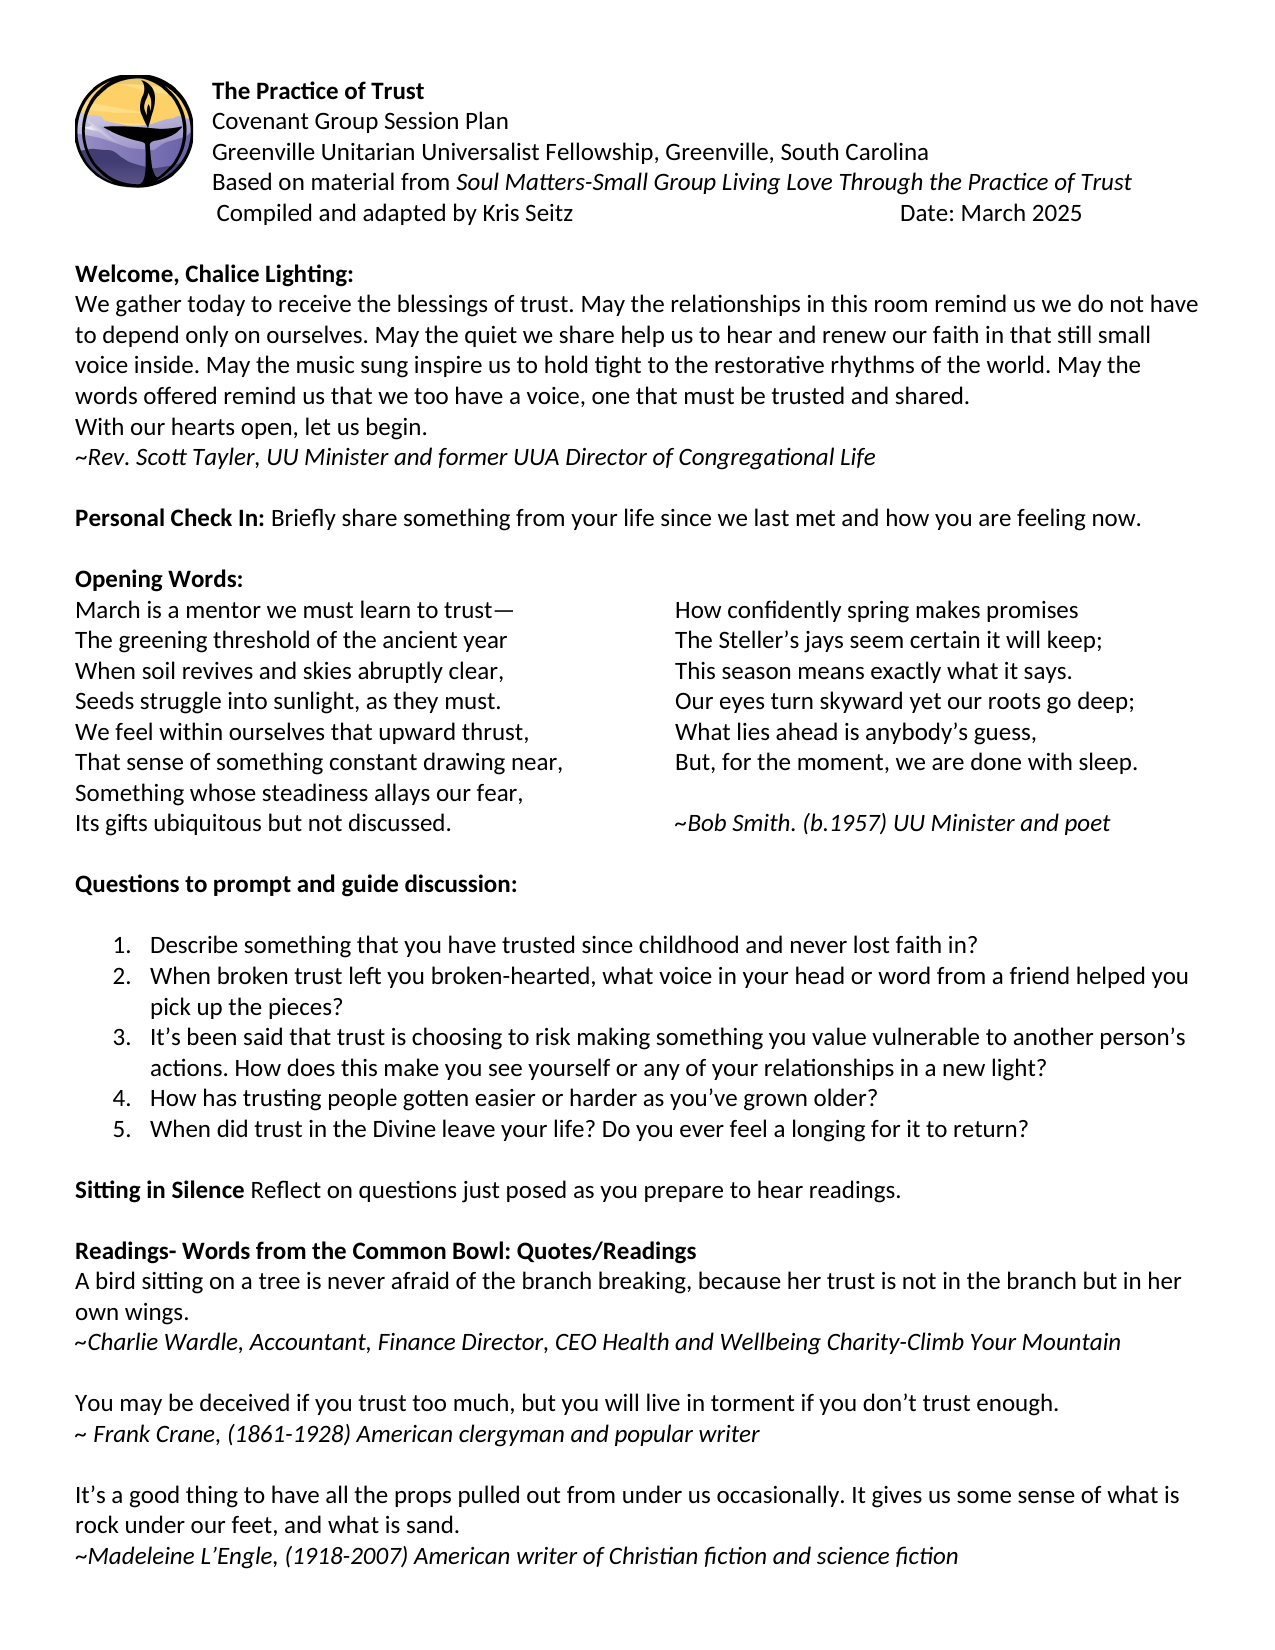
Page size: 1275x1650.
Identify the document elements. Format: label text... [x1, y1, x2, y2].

text Seeds struggle into sunlight, as they must. [75, 685, 600, 716]
picture [75, 75, 194, 189]
text With our hearts open, let us begin. [75, 411, 1200, 441]
list How has trusting people gotten easier or harder as you’ve grown older? [112, 1082, 1200, 1113]
text ~Rev. Scott Tayler, UU Minister and former UUA Director of Congregational Life [75, 441, 1200, 472]
text You may be deceived if you trust too much, but you will live in torment if you don’t trust enough. [75, 1387, 1200, 1418]
text What lies ahead is anybody’s guess, [675, 716, 1200, 746]
text It’s a good thing to have all the props pulled out from under us occasionally. It gives us some sense of what is rock under our feet, and what is sand. [75, 1479, 1200, 1540]
text This season means exactly what it says. [675, 655, 1200, 685]
text March is a mentor we must learn to trust— [75, 594, 600, 624]
text Questions to prompt and guide discussion: [75, 868, 1200, 899]
text ~Bob Smith. (b.1957) UU Minister and poet [675, 807, 1200, 838]
text Something whose steadiness allays our fear, [75, 777, 600, 807]
text ~ Frank Crane, (1861-1928) American clergyman and popular writer [75, 1418, 1200, 1448]
text ~Madeleine L’Engle, (1918-2007) American writer of Christian fiction and science fiction [75, 1540, 1200, 1571]
text Covenant Group Session Plan [194, 106, 1200, 136]
text Based on material from Soul Matters-Small Group Living Love Through the Practice of Trust [75, 167, 1200, 197]
text A bird sitting on a tree is never afraid of the branch breaking, because her trust is not in the branch but in her own wings. ~Charlie Wardle, Accountant, Finance Director, CEO Health and Wellbeing Charity-Climb Your Mountain [75, 1265, 1200, 1357]
text Our eyes turn skyward yet our roots go deep; [675, 685, 1200, 716]
text Sitting in Silence Reflect on questions just posed as you prepare to hear readings. [75, 1174, 1200, 1204]
text But, for the moment, we are done with sleep. [675, 746, 1200, 777]
text Greenville Unitarian Universalist Fellowship, Greenville, South Carolina [194, 136, 1200, 167]
list It’s been said that trust is choosing to risk making something you value vulnerable to another person’s actions. How does this make you see yourself or any of your relationships in a new light? [112, 1021, 1200, 1082]
list When did trust in the Divine leave your life? Do you ever feel a longing for it to return? [112, 1113, 1200, 1143]
text How confidently spring makes promises [675, 594, 1200, 624]
list Describe something that you have trusted since childhood and never lost faith in? [112, 929, 1200, 960]
text The Steller’s jays seem certain it will keep; [675, 624, 1200, 655]
text Personal Check In: Briefly share something from your life since we last met and how you are feeling now. [75, 502, 1200, 533]
text That sense of something constant drawing near, [75, 746, 600, 777]
text The greening threshold of the ancient year [75, 624, 600, 655]
text Opening Words: [75, 563, 1200, 594]
text Readings- Words from the Common Bowl: Quotes/Readings [75, 1235, 1200, 1265]
text Its gifts ubiquitous but not discussed. [75, 807, 600, 838]
text Welcome, Chalice Lighting: [75, 258, 1200, 289]
text When soil revives and skies abruptly clear, [75, 655, 600, 685]
text We feel within ourselves that upward thrust, [75, 716, 600, 746]
text The Practice of Trust [194, 75, 1200, 106]
text We gather today to receive the blessings of trust. May the relationships in this room remind us we do not have to depend only on ourselves. May the quiet we share help us to hear and renew our faith in that still small voice inside. May the music sung inspire us to hold tight to the restorative rhythms of the world. May the words offered remind us that we too have a voice, one that must be trusted and shared. [75, 289, 1200, 411]
list When broken trust left you broken-hearted, what voice in your head or word from a friend helped you pick up the pieces? [112, 960, 1200, 1021]
text Compiled and adapted by Kris Seitz Date: March 2025 [75, 197, 1200, 228]
